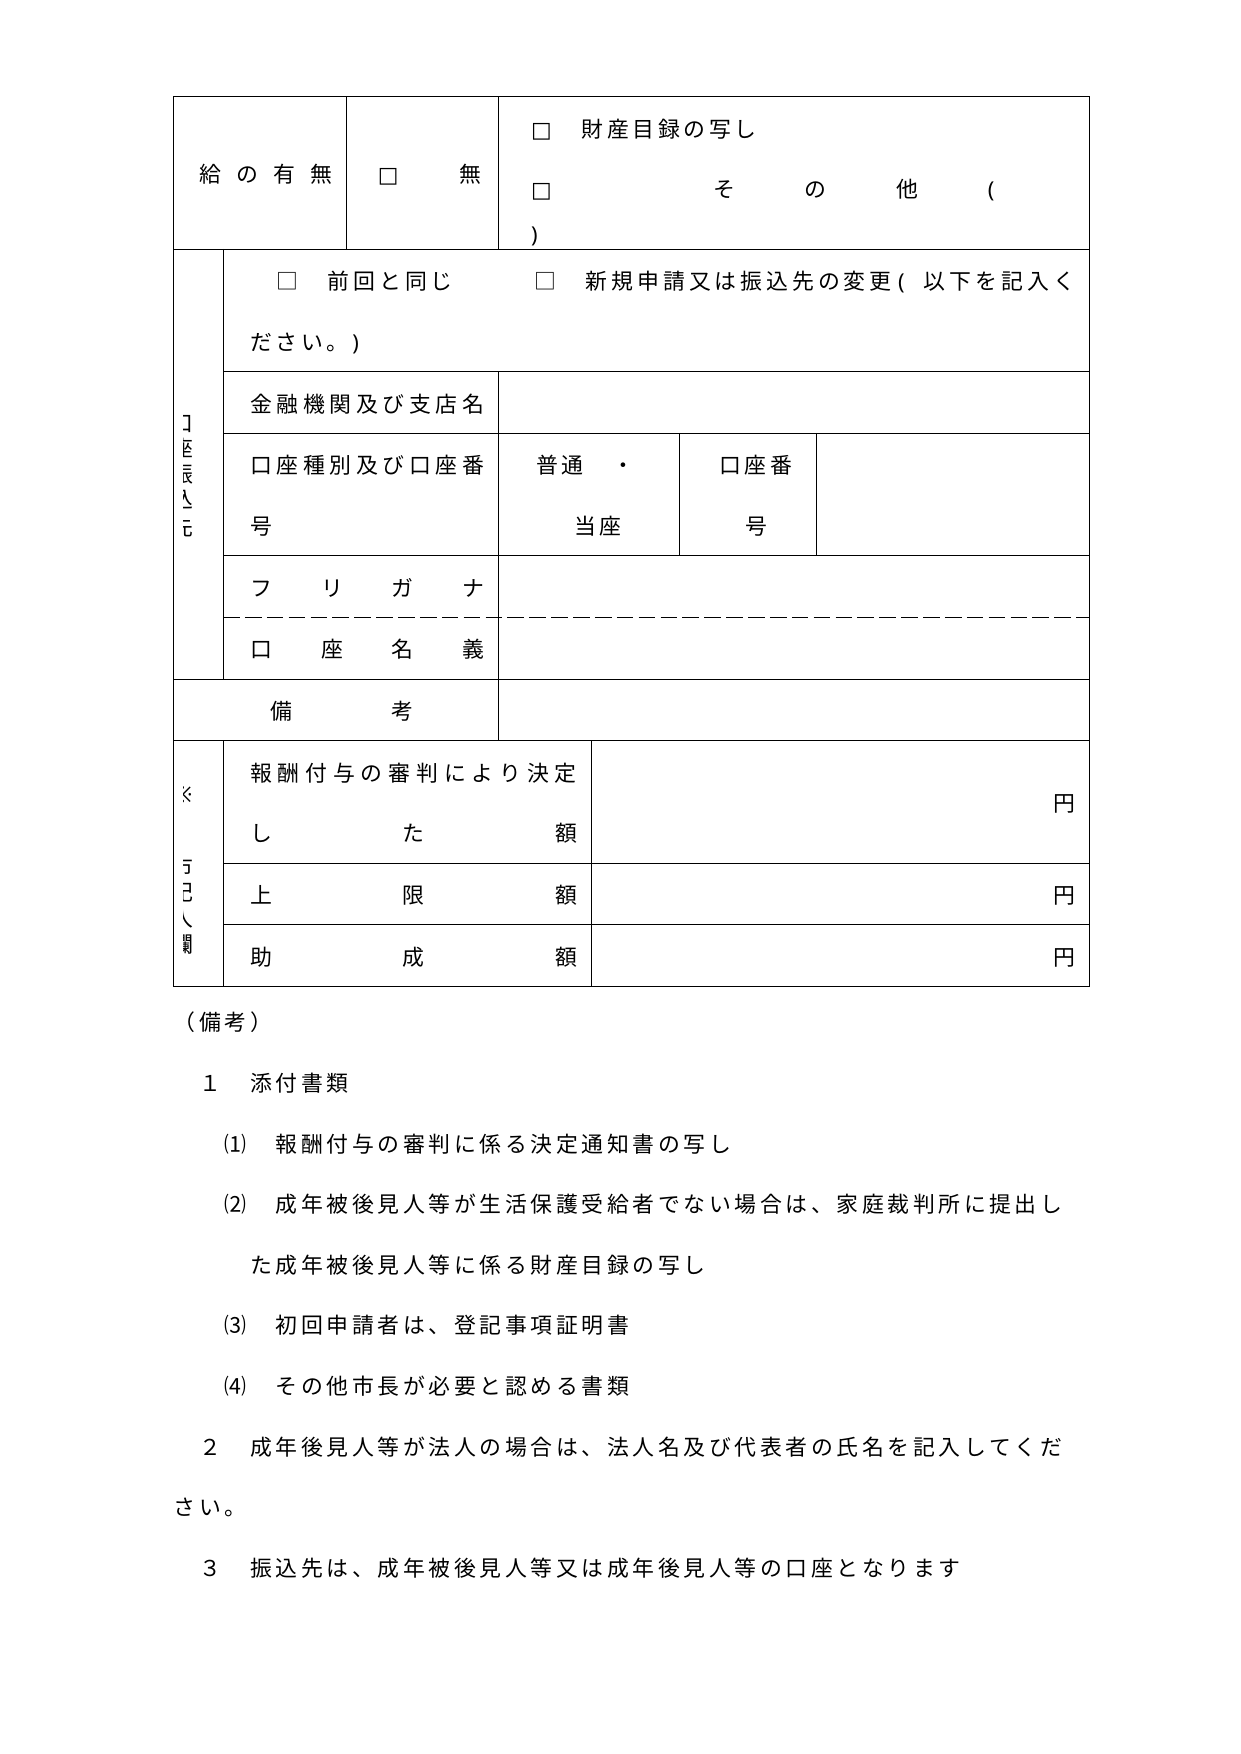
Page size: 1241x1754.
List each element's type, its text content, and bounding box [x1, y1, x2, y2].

table_cell ※市記入欄 [174, 741, 223, 986]
table_cell 円 [592, 741, 1089, 862]
table_cell 生活保護受給の有無 [174, 97, 346, 249]
table_cell □ 無 [347, 97, 498, 249]
table_cell 報酬付与の審判により決定した額 [224, 741, 591, 862]
table_cell [499, 617, 1089, 678]
text ３ 振込先は、成年被後見人等又は成年後見人等の口座となります [173, 1537, 1067, 1597]
table_cell 円 [592, 864, 1089, 924]
text ⑵ 成年被後見人等が生活保護受給者でない場合は、家庭裁判所に提出した成年被後見人等に係る財産目録の写し [173, 1173, 1067, 1294]
text １ 添付書類 [173, 1052, 1067, 1112]
table_cell 備考 [174, 680, 498, 740]
table_cell 口座番号 [680, 434, 816, 555]
text （備考） [173, 991, 1067, 1052]
table_cell 口座名義 [224, 617, 498, 678]
table_cell 口座振込先 [174, 250, 223, 678]
table_cell [817, 434, 1089, 555]
table_cell 円 [592, 925, 1089, 986]
text ⑷ その他市長が必要と認める書類 [173, 1355, 1067, 1415]
table_cell 金融機関及び支店名 [224, 372, 498, 433]
table_cell [499, 556, 1089, 617]
table_cell [499, 680, 1089, 740]
table_cell 上限額 [224, 864, 591, 924]
table_cell □ 前回と同じ □ 新規申請又は振込先の変更(以下を記入ください。) [224, 250, 1089, 371]
table_cell 普通・当座 [499, 434, 679, 555]
text ⑶ 初回申請者は、登記事項証明書 [173, 1294, 1067, 1355]
text ⑴ 報酬付与の審判に係る決定通知書の写し [173, 1112, 1067, 1173]
table_cell [499, 372, 1089, 433]
table_cell 助成額 [224, 925, 591, 986]
table_cell 口座種別及び口座番号 [224, 434, 498, 555]
text ２ 成年後見人等が法人の場合は、法人名及び代表者の氏名を記入してください。 [173, 1415, 1067, 1537]
table_cell フリガナ [224, 556, 498, 617]
table_cell □ 財産目録の写し □ その他( ) [499, 97, 1089, 249]
